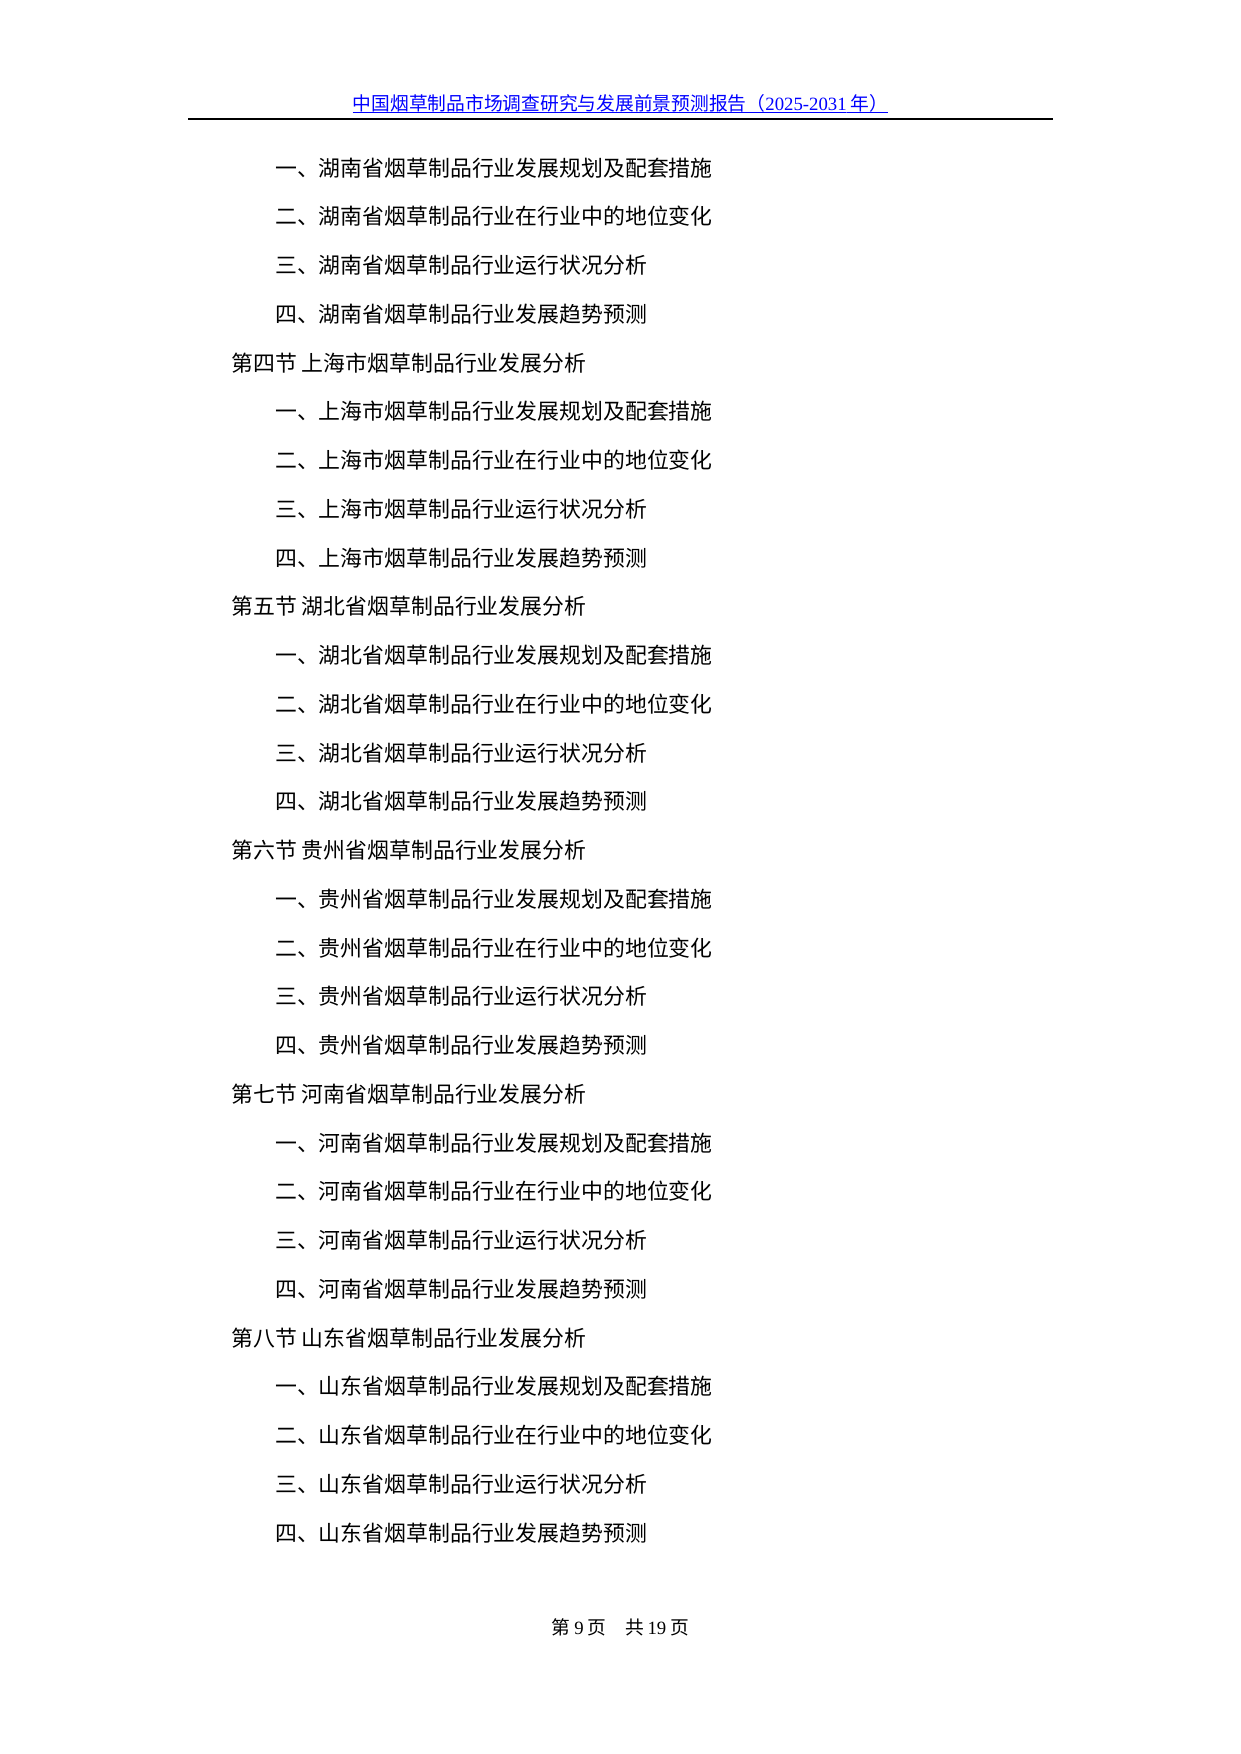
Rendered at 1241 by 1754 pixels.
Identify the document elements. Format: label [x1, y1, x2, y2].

text [187, 150, 1053, 1548]
